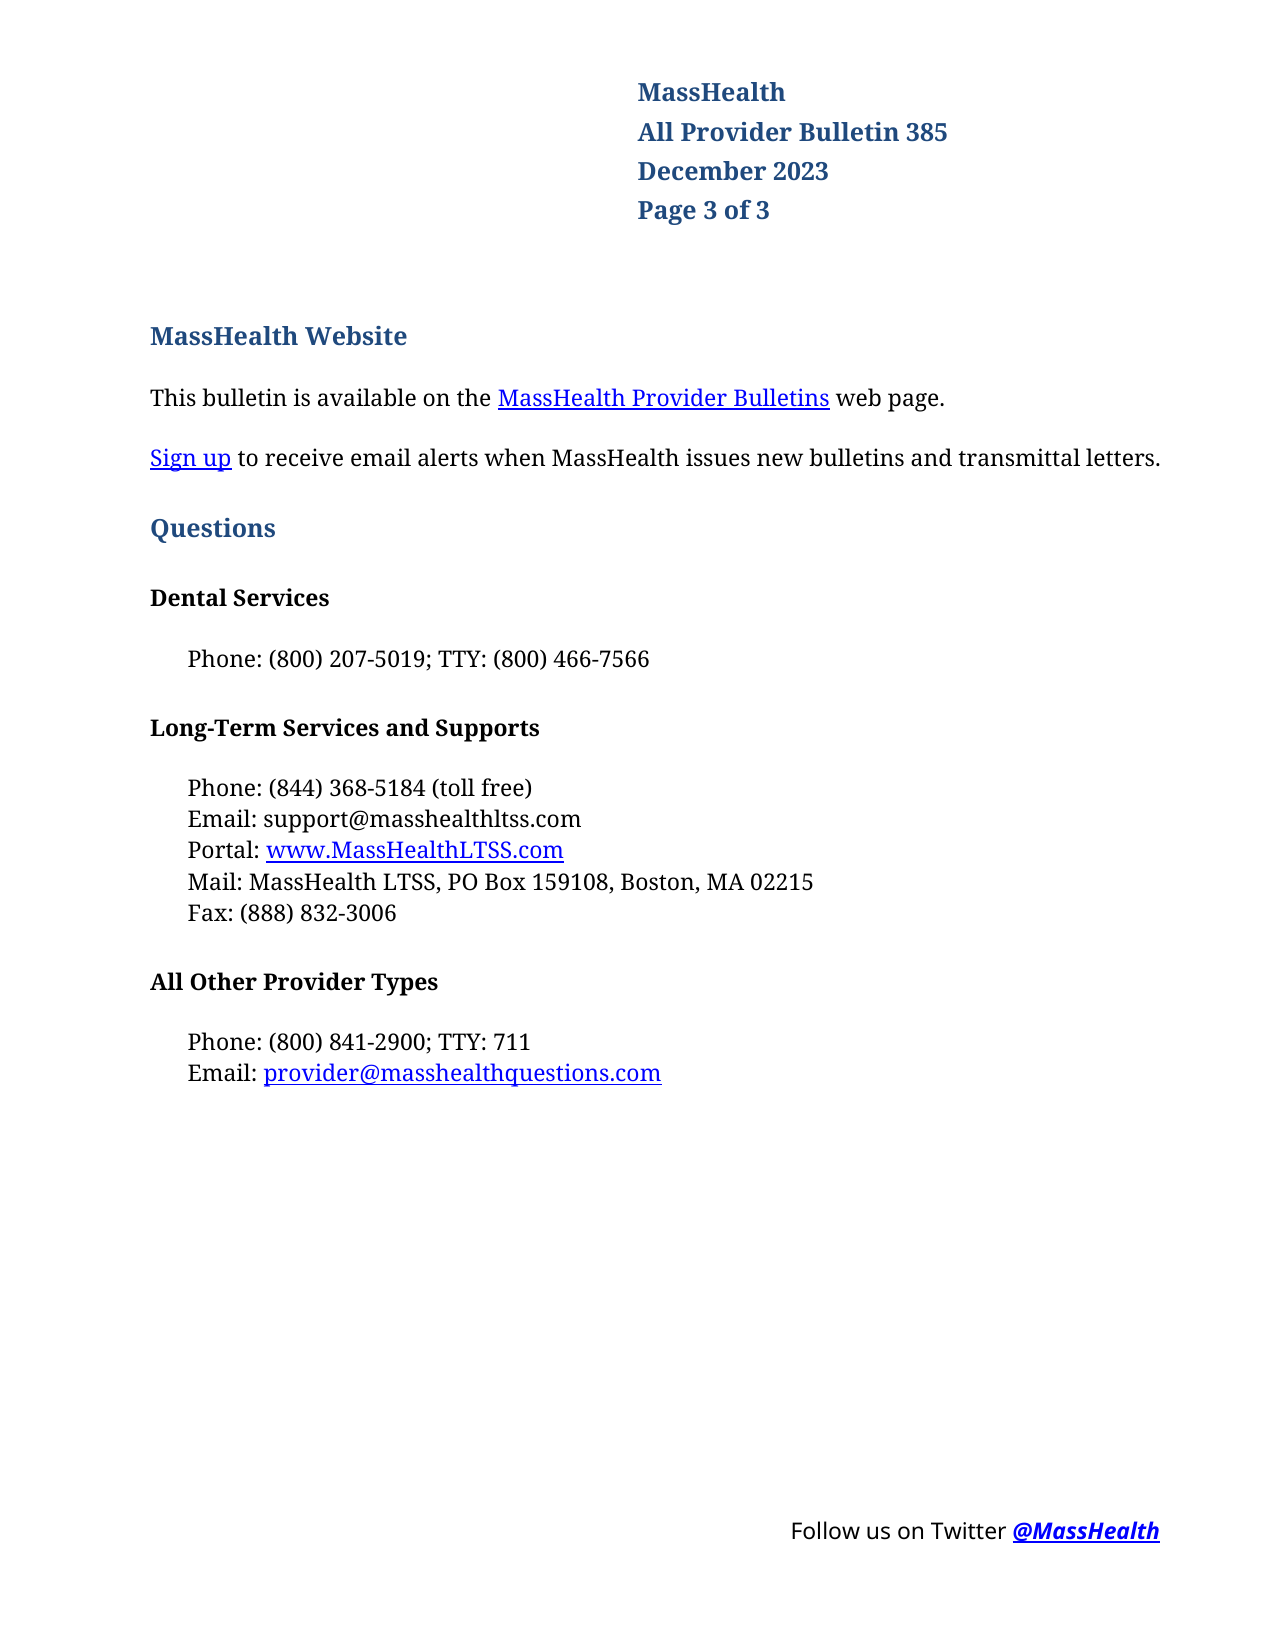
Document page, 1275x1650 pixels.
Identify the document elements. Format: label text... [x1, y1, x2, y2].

text Portal: www.MassHealthLTSS.com [187, 834, 1162, 866]
subtitle Long-Term Services and Supports [150, 711, 1134, 743]
text This bulletin is available on the MassHealth Provider Bulletins web page. [150, 382, 1162, 413]
subtitle MassHealth Website [150, 318, 1134, 352]
subtitle Questions [150, 511, 1134, 545]
text Sign up to receive email alerts when MassHealth issues new bulletins and transmittal letters. [150, 442, 1162, 473]
text Email: support@masshealthltss.com [187, 803, 1162, 834]
text Phone: (800) 207-5019; TTY: (800) 466-7566 [187, 643, 1162, 674]
text Phone: (844) 368-5184 (toll free) [187, 772, 1162, 803]
text Mail: MassHealth LTSS, PO Box 159108, Boston, MA 02215 [187, 866, 1162, 897]
text Fax: (888) 832-3006 [187, 897, 1162, 928]
text Email: provider@masshealthquestions.com [187, 1057, 1162, 1088]
subtitle All Other Provider Types [150, 966, 1134, 997]
text Phone: (800) 841-2900; TTY: 711 [187, 1026, 1162, 1057]
subtitle Dental Services [150, 582, 1134, 613]
